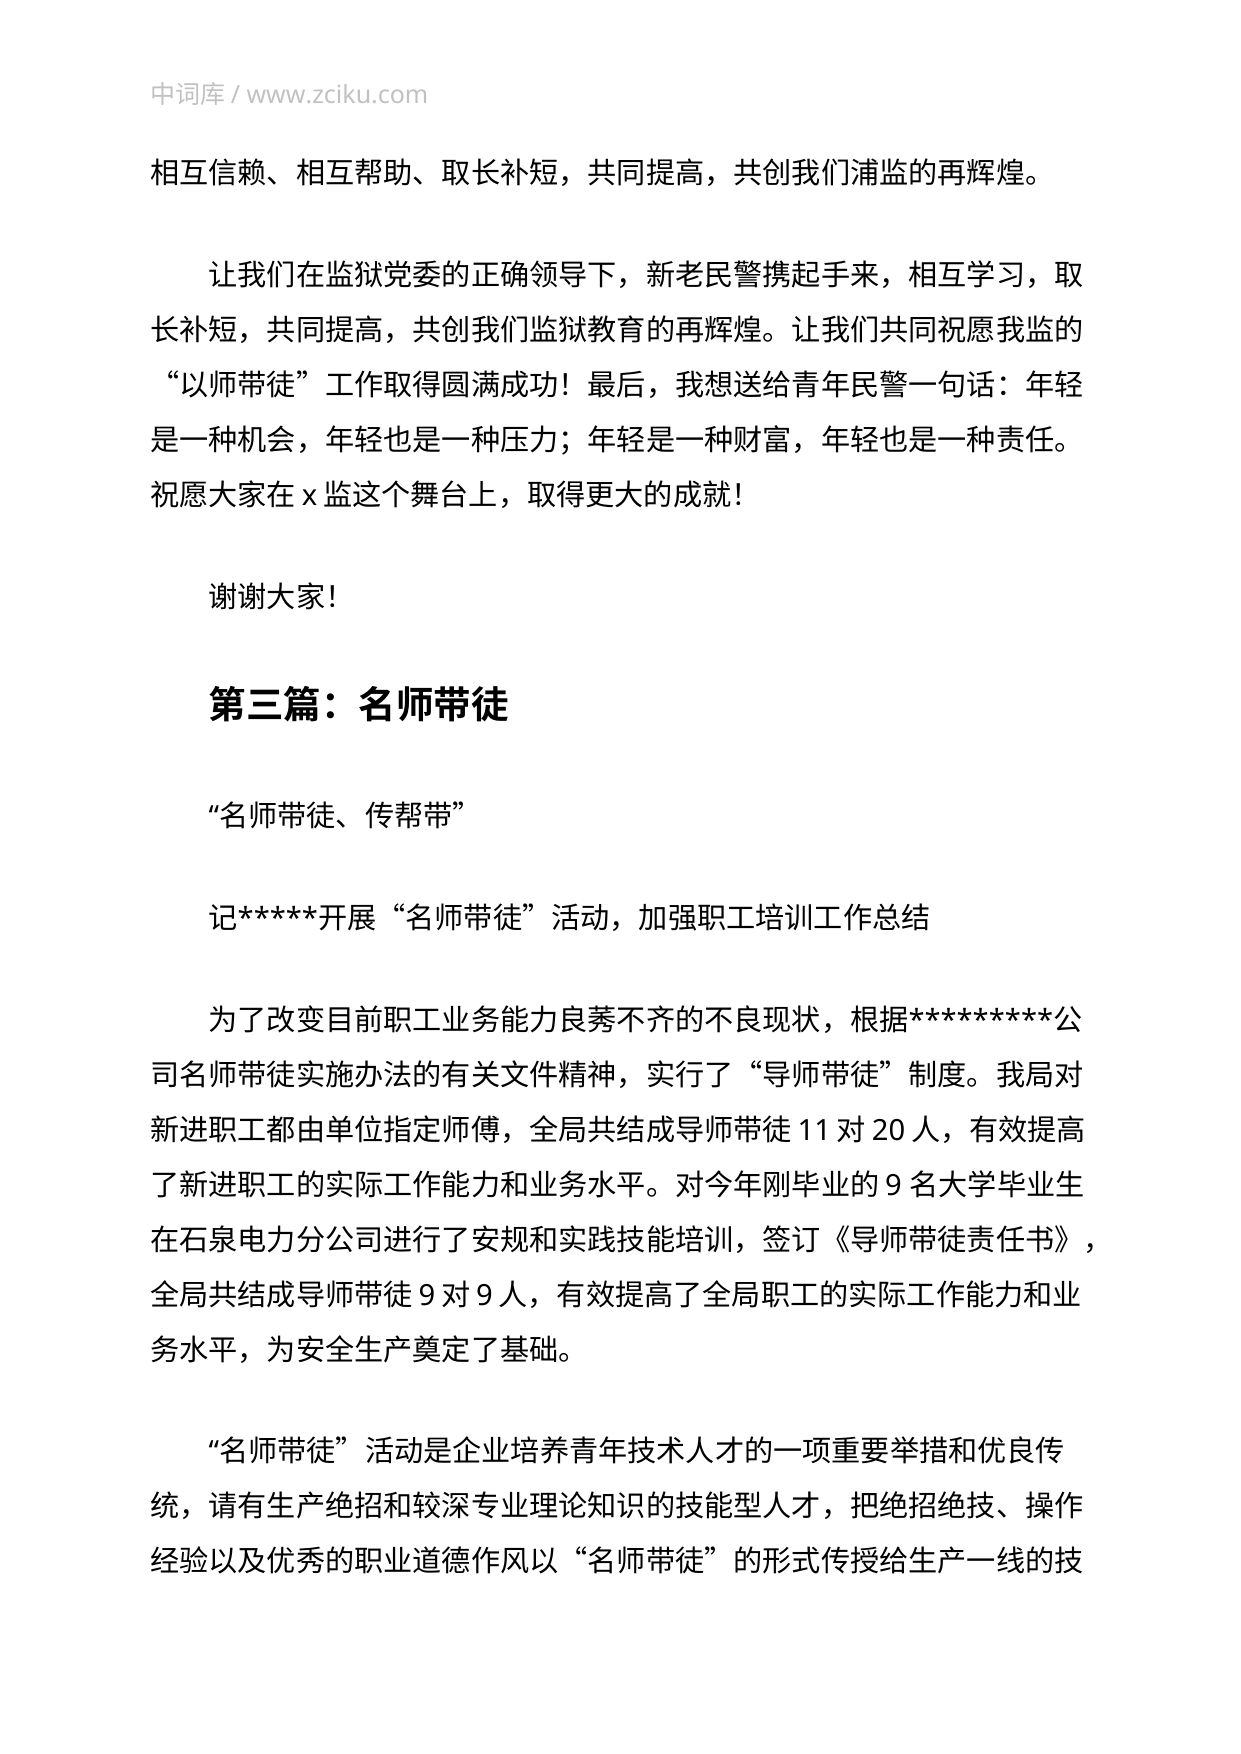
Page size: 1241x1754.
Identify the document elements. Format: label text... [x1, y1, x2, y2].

text 为了改变目前职工业务能力良莠不齐的不良现状，根据*********公司名师带徒实施办法的有关文件精神，实行了“导师带徒”制度。我局对新进职工都由单位指定师傅，全局共结成导师带徒11对20人，有效提高了新进职工的实际工作能力和业务水平。对今年刚毕业的9 名大学毕业生在石泉电力分公司进行了安规和实践技能培训，签订《导师带徒责任书》，全局共结成导师带徒9对9人，有效提高了全局职工的实际工作能力和业务水平，为安全生产奠定了基础。 [150, 996, 1090, 1368]
text “名师带徒、传帮带” [150, 792, 1090, 835]
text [150, 1428, 1090, 1580]
text 记*****开展“名师带徒”活动，加强职工培训工作总结 [150, 894, 1090, 937]
text 让我们在监狱党委的正确领导下，新老民警携起手来，相互学习，取长补短，共同提高，共创我们监狱教育的再辉煌。让我们共同祝愿我监的“以师带徒”工作取得圆满成功！最后，我想送给青年民警一句话：年轻是一种机会，年轻也是一种压力；年轻是一种财富，年轻也是一种责任。祝愿大家在x监这个舞台上，取得更大的成就！ [150, 252, 1090, 514]
text 第三篇：名师带徒 [150, 675, 1090, 729]
text 谢谢大家！ [150, 573, 1090, 616]
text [150, 150, 1090, 192]
